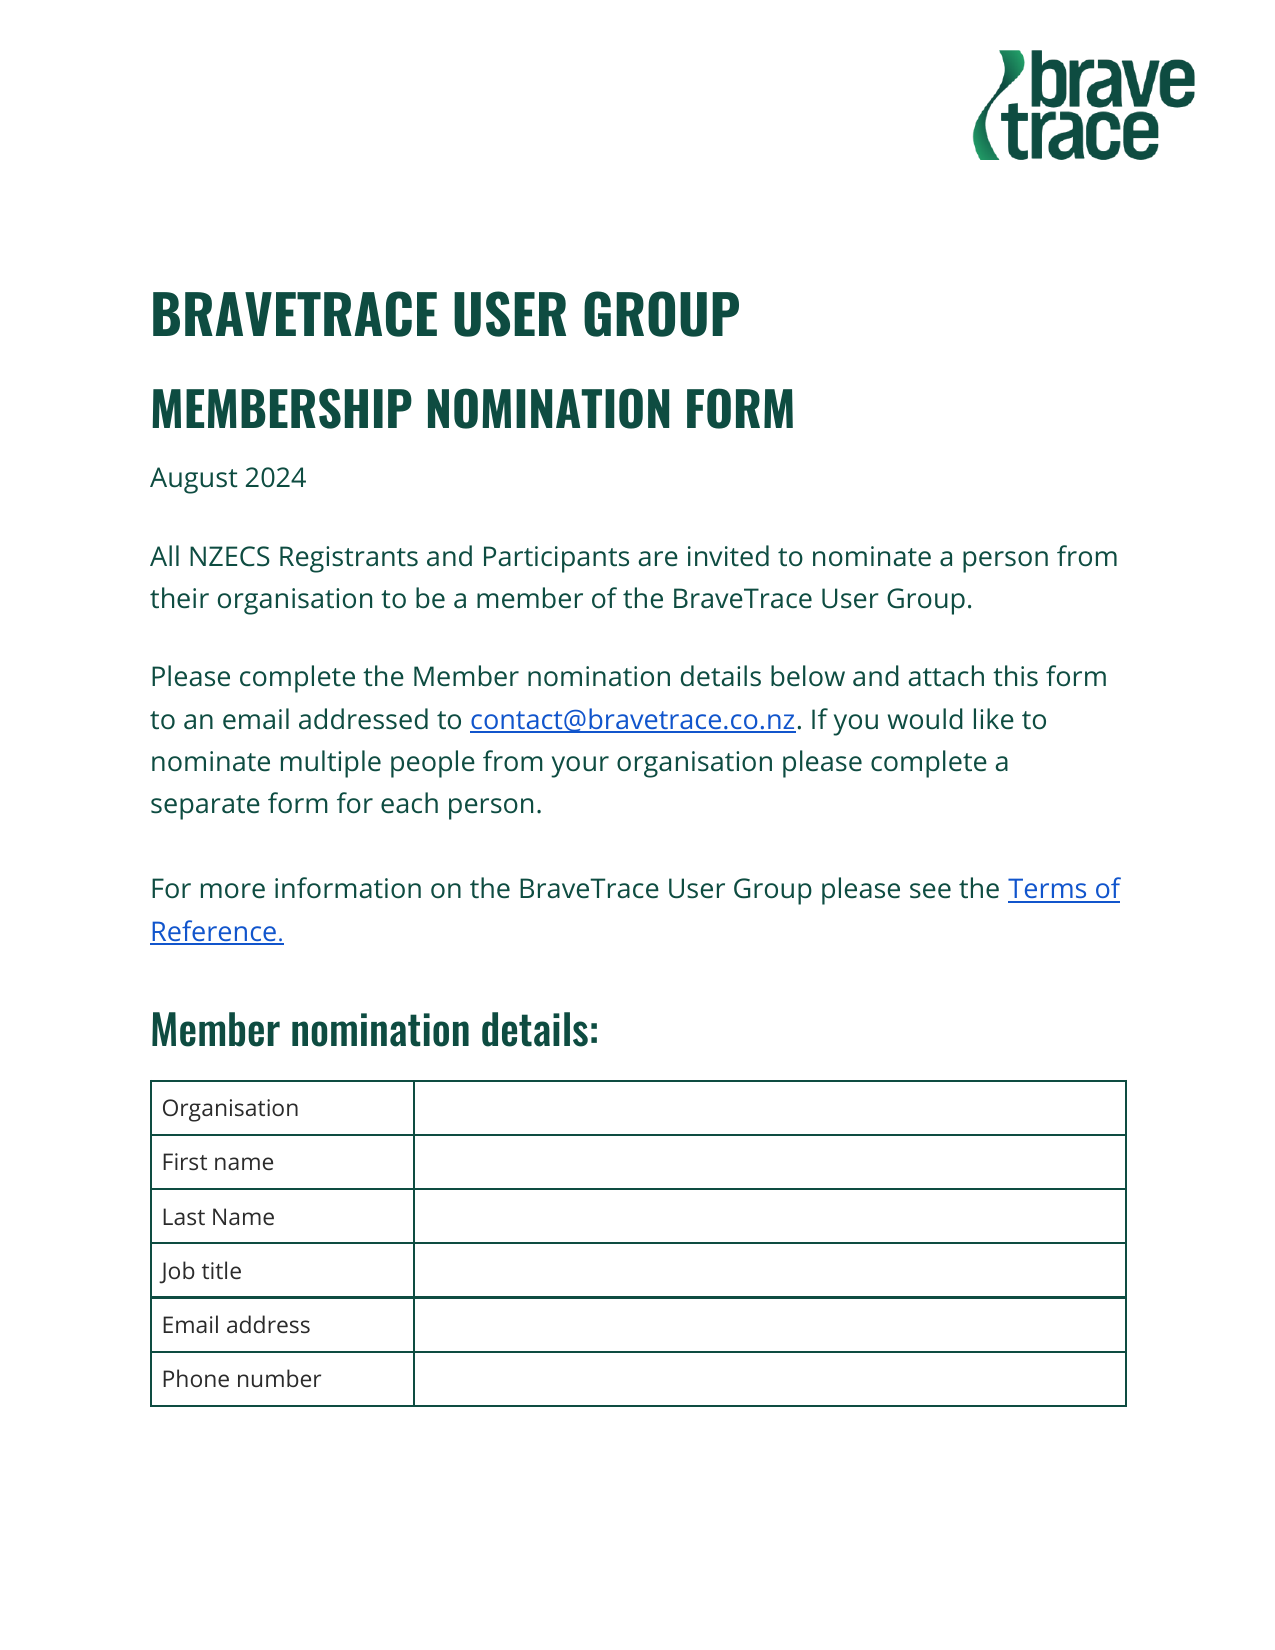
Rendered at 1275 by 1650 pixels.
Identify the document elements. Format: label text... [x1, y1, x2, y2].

text For more information on the BraveTrace User Group please see the Terms of Reference. [150, 870, 1125, 949]
table_cell [415, 1190, 1125, 1242]
subtitle Please complete the Member nomination details below and attach this form to an email addressed to contact@bravetrace.co.nz. If you would like to nominate multiple people from your organisation please complete a separate form for each person. [150, 658, 1125, 822]
table_cell Email address [152, 1299, 413, 1351]
subtitle Member nomination details: [150, 996, 1125, 1058]
subtitle August 2024 [150, 459, 1125, 496]
table_cell [415, 1299, 1125, 1351]
table_cell First name [152, 1136, 413, 1188]
title MEMBERSHIP NOMINATION FORM [150, 371, 1125, 442]
table_cell Last Name [152, 1190, 413, 1242]
subtitle All NZECS Registrants and Participants are invited to nominate a person from their organisation to be a member of the BraveTrace User Group. [150, 537, 1125, 616]
table_header Organisation [152, 1082, 413, 1134]
table_cell Job title [152, 1244, 413, 1296]
table_cell [415, 1244, 1125, 1296]
table_cell Phone number [152, 1353, 413, 1405]
table_cell [415, 1353, 1125, 1405]
title BRAVETRACE USER GROUP [150, 272, 1125, 353]
picture [966, 45, 1200, 170]
table_cell [415, 1136, 1125, 1188]
table_header [415, 1082, 1125, 1134]
